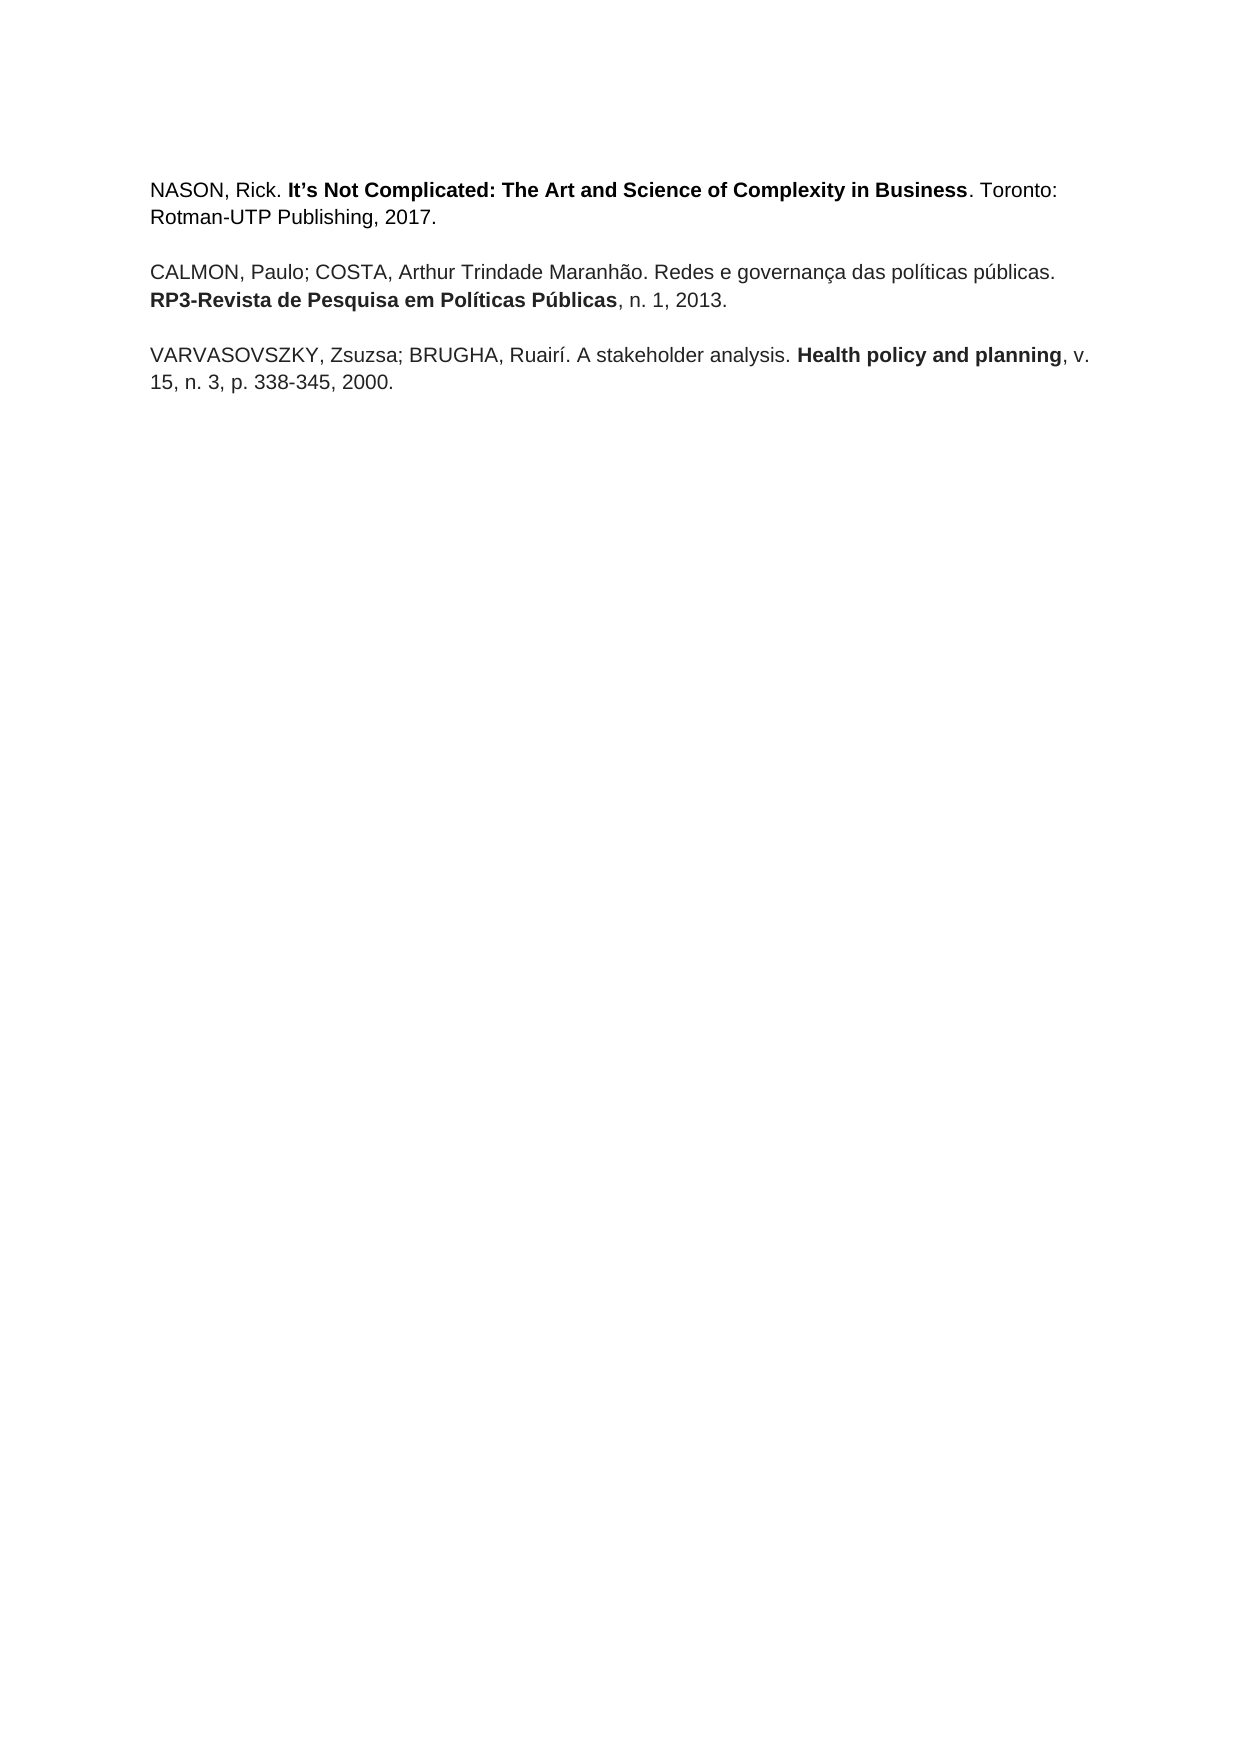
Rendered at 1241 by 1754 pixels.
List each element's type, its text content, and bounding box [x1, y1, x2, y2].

text VARVASOVSZKY, Zsuzsa; BRUGHA, Ruairí. A stakeholder analysis. Health policy and planning, v. 15, n. 3, p. 338-345, 2000. [150, 366, 1090, 394]
text NASON, Rick. It’s Not Complicated: The Art and Science of Complexity in Business. Toronto: Rotman-UTP Publishing, 2017. [150, 177, 1090, 229]
text CALMON, Paulo; COSTA, Arthur Trindade Maranhão. Redes e governança das políticas públicas. RP3-Revista de Pesquisa em Políticas Públicas, n. 1, 2013. [150, 260, 1090, 311]
